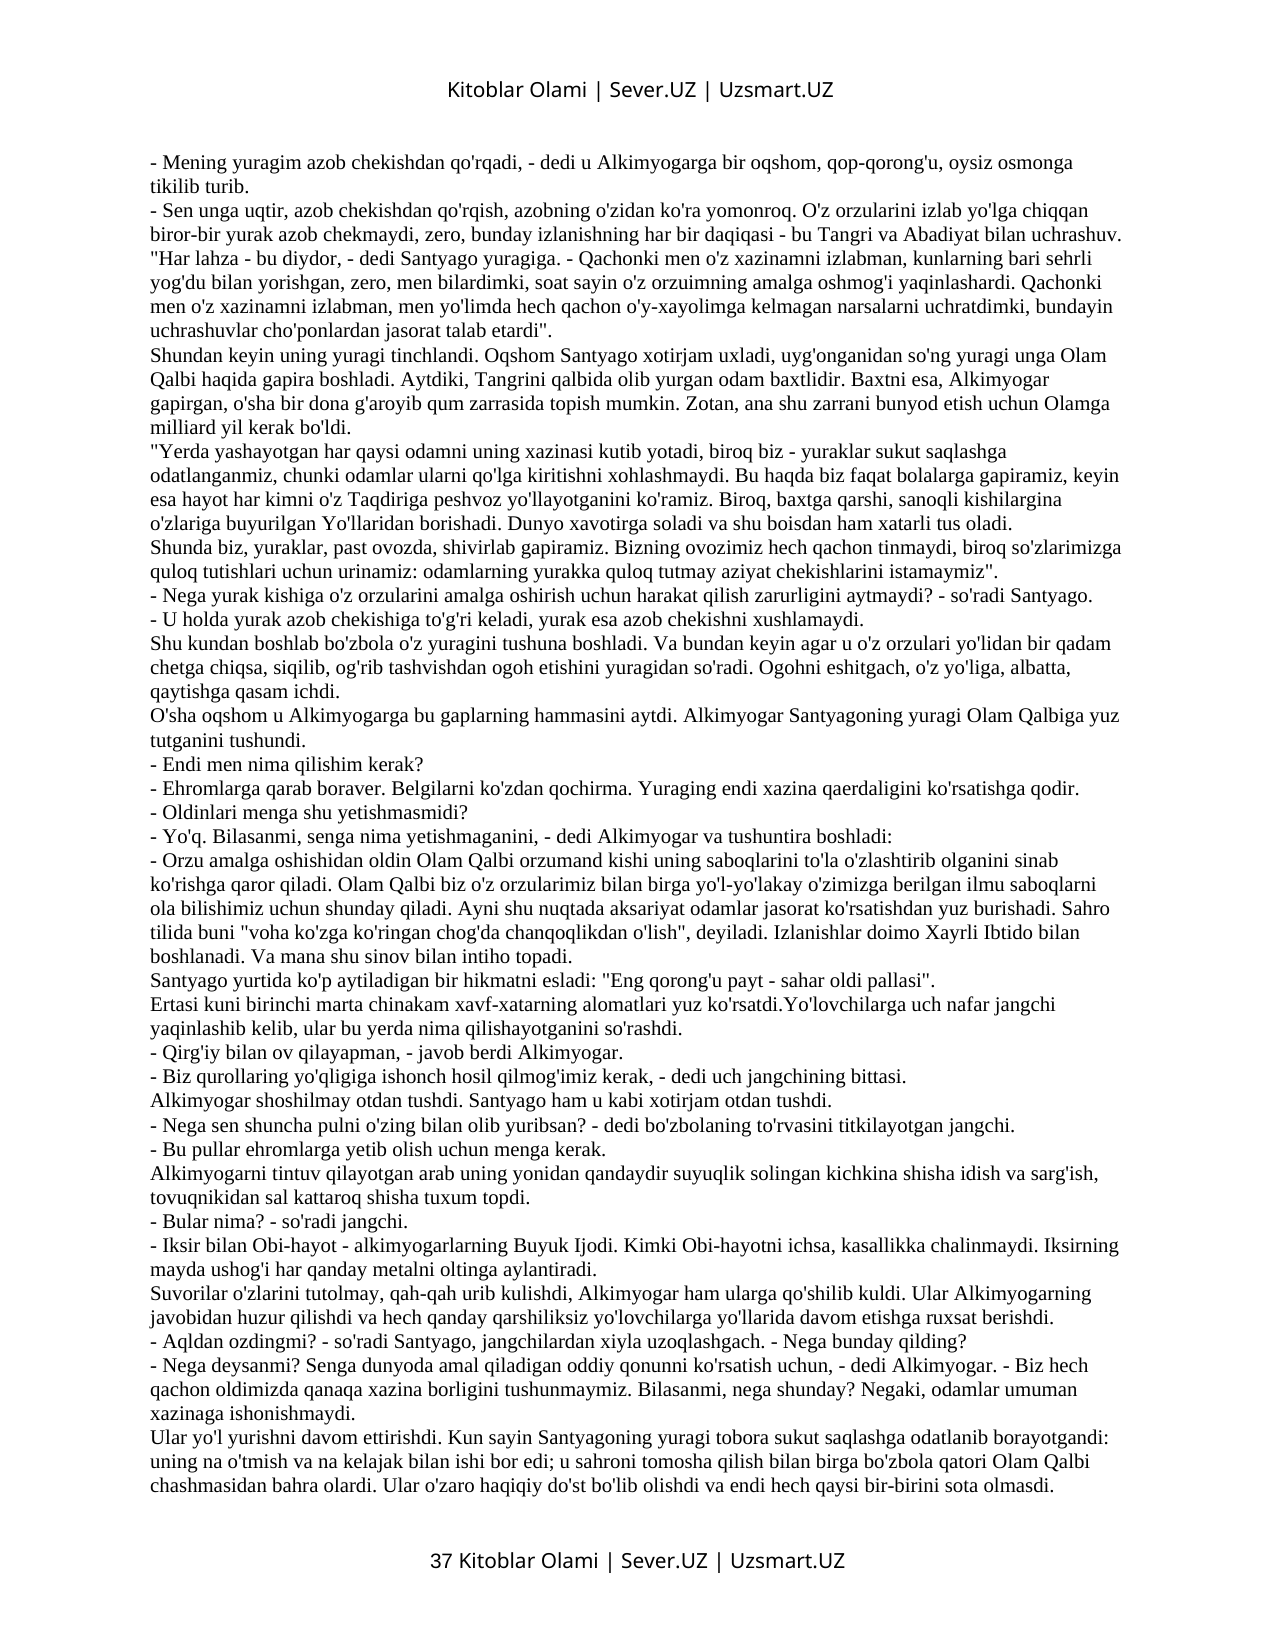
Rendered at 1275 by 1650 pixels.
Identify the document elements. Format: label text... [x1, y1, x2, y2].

text - Iksir bilan Obi-hayot - alkimyogarlarning Buyuk Ijodi. Kimki Obi-hayotni ichsa, kasallikka chalinmaydi. Iksirning mayda ushog'i har qanday metalni oltinga aylantiradi. [150, 1233, 1125, 1281]
text Ular yo'l yurishni davom ettirishdi. Kun sayin Santyagoning yuragi tobora sukut saqlashga odatlanib borayotgandi: uning na o'tmish va na kelajak bilan ishi bor edi; u sahroni tomosha qilish bilan birga bo'zbola qatori Olam Qalbi chashmasidan bahra olardi. Ular o'zaro haqiqiy do'st bo'lib olishdi va endi hech qaysi bir-birini sota olmasdi. [150, 1425, 1125, 1497]
text O'sha oqshom u Alkimyogarga bu gaplarning hammasini aytdi. Alkimyogar Santyagoning yuragi Olam Qalbiga yuz tutganini tushundi. [150, 703, 1125, 752]
text - Oldinlari menga shu yetishmasmidi? [150, 800, 1125, 824]
text Shunda biz, yuraklar, past ovozda, shivirlab gapiramiz. Bizning ovozimiz hech qachon tinmaydi, biroq so'zlarimizga quloq tutishlari uchun urinamiz: odamlarning yurakka quloq tutmay aziyat chekishlarini istamaymiz". [150, 535, 1125, 583]
text - Nega deysanmi? Senga dunyoda amal qiladigan oddiy qonunni ko'rsatish uchun, - dedi Alkimyogar. - Biz hech qachon oldimizda qanaqa xazina borligini tushunmaymiz. Bilasanmi, nega shunday? Negaki, odamlar umuman xazinaga ishonishmaydi. [150, 1353, 1125, 1425]
text - Nega sen shuncha pulni o'zing bilan olib yuribsan? - dedi bo'zbolaning to'rvasini titkilayotgan jangchi. [150, 1112, 1125, 1137]
text Shu kundan boshlab bo'zbola o'z yuragini tushuna boshladi. Va bundan keyin agar u o'z orzulari yo'lidan bir qadam chetga chiqsa, siqilib, og'rib tashvishdan ogoh etishini yuragidan so'radi. Ogohni eshitgach, o'z yo'liga, albatta, qaytishga qasam ichdi. [150, 631, 1125, 703]
text - Mening yuragim azob chekishdan qo'rqadi, - dedi u Alkimyogarga bir oqshom, qop-qorong'u, oysiz osmonga tikilib turib. [150, 150, 1125, 198]
text - Bular nima? - so'radi jangchi. [150, 1209, 1125, 1233]
text - Bu pullar ehromlarga yetib olish uchun menga kerak. [150, 1137, 1125, 1161]
text - Orzu amalga oshishidan oldin Olam Qalbi orzumand kishi uning saboqlarini to'la o'zlashtirib olganini sinab ko'rishga qaror qiladi. Olam Qalbi biz o'z orzularimiz bilan birga yo'l-yo'lakay o'zimizga berilgan ilmu saboqlarni ola bilishimiz uchun shunday qiladi. Ayni shu nuqtada aksariyat odamlar jasorat ko'rsatishdan yuz burishadi. Sahro tilida buni "voha ko'zga ko'ringan chog'da chanqoqlikdan o'lish", deyiladi. Izlanishlar doimo Xayrli Ibtido bilan boshlanadi. Va mana shu sinov bilan intiho topadi. [150, 848, 1125, 968]
text Ertasi kuni birinchi marta chinakam xavf-xatarning alomatlari yuz ko'rsatdi.Yo'lovchilarga uch nafar jangchi yaqinlashib kelib, ular bu yerda nima qilishayotganini so'rashdi. [150, 992, 1125, 1040]
text - Qirg'iy bilan ov qilayapman, - javob berdi Alkimyogar. [150, 1040, 1125, 1064]
text - Sen unga uqtir, azob chekishdan qo'rqish, azobning o'zidan ko'ra yomonroq. O'z orzularini izlab yo'lga chiqqan biror-bir yurak azob chekmaydi, zero, bunday izlanishning har bir daqiqasi - bu Tangri va Abadiyat bilan uchrashuv. [150, 198, 1125, 246]
text Suvorilar o'zlarini tutolmay, qah-qah urib kulishdi, Alkimyogar ham ularga qo'shilib kuldi. Ular Alkimyogarning javobidan huzur qilishdi va hech qanday qarshiliksiz yo'lovchilarga yo'llarida davom etishga ruxsat berishdi. [150, 1281, 1125, 1329]
text Shundan keyin uning yuragi tinchlandi. Oqshom Santyago xotirjam uxladi, uyg'onganidan so'ng yuragi unga Olam Qalbi haqida gapira boshladi. Aytdiki, Tangrini qalbida olib yurgan odam baxtlidir. Baxtni esa, Alkimyogar gapirgan, o'sha bir dona g'aroyib qum zarrasida topish mumkin. Zotan, ana shu zarrani bunyod etish uchun Olamga milliard yil kerak bo'ldi. [150, 342, 1125, 439]
text - Nega yurak kishiga o'z orzularini amalga oshirish uchun harakat qilish zarurligini aytmaydi? - so'radi Santyago. [150, 583, 1125, 607]
text Alkimyogar shoshilmay otdan tushdi. Santyago ham u kabi xotirjam otdan tushdi. [150, 1088, 1125, 1112]
text "Yerda yashayotgan har qaysi odamni uning xazinasi kutib yotadi, biroq biz - yuraklar sukut saqlashga odatlanganmiz, chunki odamlar ularni qo'lga kiritishni xohlashmaydi. Bu haqda biz faqat bolalarga gapiramiz, keyin esa hayot har kimni o'z Taqdiriga peshvoz yo'llayotganini ko'ramiz. Biroq, baxtga qarshi, sanoqli kishilargina o'zlariga buyurilgan Yo'llaridan borishadi. Dunyo xavotirga soladi va shu boisdan ham xatarli tus oladi. [150, 439, 1125, 535]
text "Har lahza - bu diydor, - dedi Santyago yuragiga. - Qachonki men o'z xazinamni izlabman, kunlarning bari sehrli yog'du bilan yorishgan, zero, men bilardimki, soat sayin o'z orzuimning amalga oshmog'i yaqinlashardi. Qachonki men o'z xazinamni izlabman, men yo'limda hech qachon o'y-xayolimga kelmagan narsalarni uchratdimki, bundayin uchrashuvlar cho'ponlardan jasorat talab etardi". [150, 246, 1125, 342]
text Alkimyogarni tintuv qilayotgan arab uning yonidan qandaydir suyuqlik solingan kichkina shisha idish va sarg'ish, tovuqnikidan sal kattaroq shisha tuxum topdi. [150, 1161, 1125, 1209]
text Santyago yurtida ko'p aytiladigan bir hikmatni esladi: "Eng qorong'u payt - sahar oldi pallasi". [150, 968, 1125, 992]
text - Endi men nima qilishim kerak? [150, 752, 1125, 776]
text - U holda yurak azob chekishiga to'g'ri keladi, yurak esa azob chekishni xushlamaydi. [150, 607, 1125, 631]
text - Aqldan ozdingmi? - so'radi Santyago, jangchilardan xiyla uzoqlashgach. - Nega bunday qilding? [150, 1329, 1125, 1353]
text - Biz qurollaring yo'qligiga ishonch hosil qilmog'imiz kerak, - dedi uch jangchining bittasi. [150, 1064, 1125, 1088]
text - Ehromlarga qarab boraver. Belgilarni ko'zdan qochirma. Yuraging endi xazina qaerdaligini ko'rsatishga qodir. [150, 776, 1125, 800]
text - Yo'q. Bilasanmi, senga nima yetishmaganini, - dedi Alkimyogar va tushuntira boshladi: [150, 824, 1125, 848]
